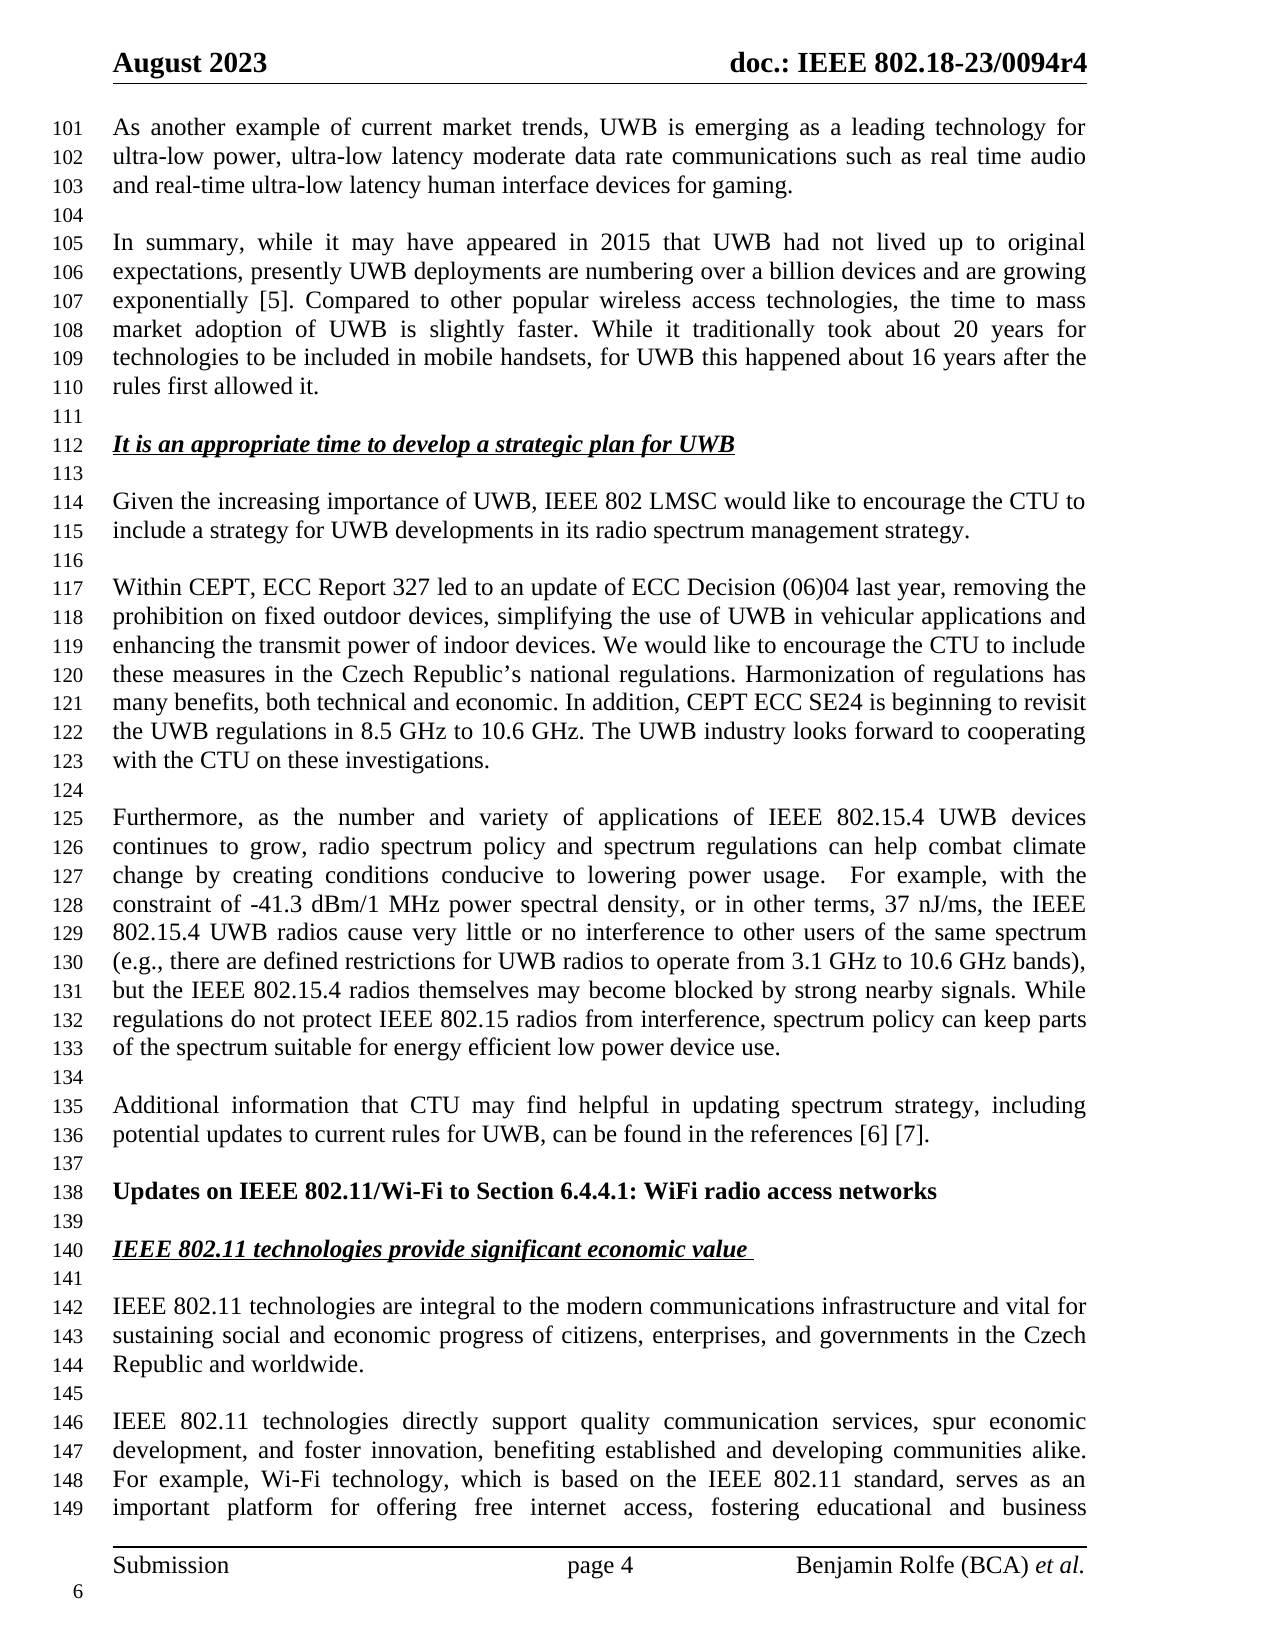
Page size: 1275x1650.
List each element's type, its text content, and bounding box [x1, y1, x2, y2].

text Updates on IEEE 802.11/Wi-Fi to Section 6.4.4.1: WiFi radio access networks [112, 1176, 1087, 1205]
text Furthermore, as the number and variety of applications of IEEE 802.15.4 UWB devices continues to grow, radio spectrum policy and spectrum regulations can help combat climate change by creating conditions conducive to lowering power usage. For example, with the constraint of -41.3 dBm/1 MHz power spectral density, or in other terms, 37 nJ/ms, the IEEE 802.15.4 UWB radios cause very little or no interference to other users of the same spectrum (e.g., there are defined restrictions for UWB radios to operate from 3.1 GHz to 10.6 GHz bands), but the IEEE 802.15.4 radios themselves may become blocked by strong nearby signals. While regulations do not protect IEEE 802.15 radios from interference, spectrum policy can keep parts of the spectrum suitable for energy efficient low power device use. [112, 802, 1087, 1061]
text In summary, while it may have appeared in 2015 that UWB had not lived up to original expectations, presently UWB deployments are numbering over a billion devices and are growing exponentially [5]. Compared to other popular wireless access technologies, the time to mass market adoption of UWB is slightly faster. While it traditionally took about 20 years for technologies to be included in mobile handsets, for UWB this happened about 16 years after the rules first allowed it. [112, 227, 1087, 400]
text It is an appropriate time to develop a strategic plan for UWB [112, 429, 1087, 457]
text Within CEPT, ECC Report 327 led to an update of ECC Decision (06)04 last year, removing the prohibition on fixed outdoor devices, simplifying the use of UWB in vehicular applications and enhancing the transmit power of indoor devices. We would like to encourage the CTU to include these measures in the Czech Republic’s national regulations. Harmonization of regulations has many benefits, both technical and economic. In addition, CEPT ECC SE24 is beginning to revisit the UWB regulations in 8.5 GHz to 10.6 GHz. The UWB industry looks forward to cooperating with the CTU on these investigations. [112, 572, 1087, 774]
text Additional information that CTU may find helpful in updating spectrum strategy, including potential updates to current rules for UWB, can be found in the references [6] [7]. [112, 1090, 1087, 1147]
text IEEE 802.11 technologies are integral to the modern communications infrastructure and vital for sustaining social and economic progress of citizens, enterprises, and governments in the Czech Republic and worldwide. [112, 1291, 1087, 1377]
text IEEE 802.11 technologies provide significant economic value [112, 1234, 1087, 1262]
text As another example of current market trends, UWB is emerging as a leading technology for ultra-low power, ultra-low latency moderate data rate communications such as real time audio and real-time ultra-low latency human interface devices for gaming. [112, 112, 1087, 199]
text Given the increasing importance of UWB, IEEE 802 LMSC would like to encourage the CTU to include a strategy for UWB developments in its radio spectrum management strategy. [112, 486, 1087, 544]
